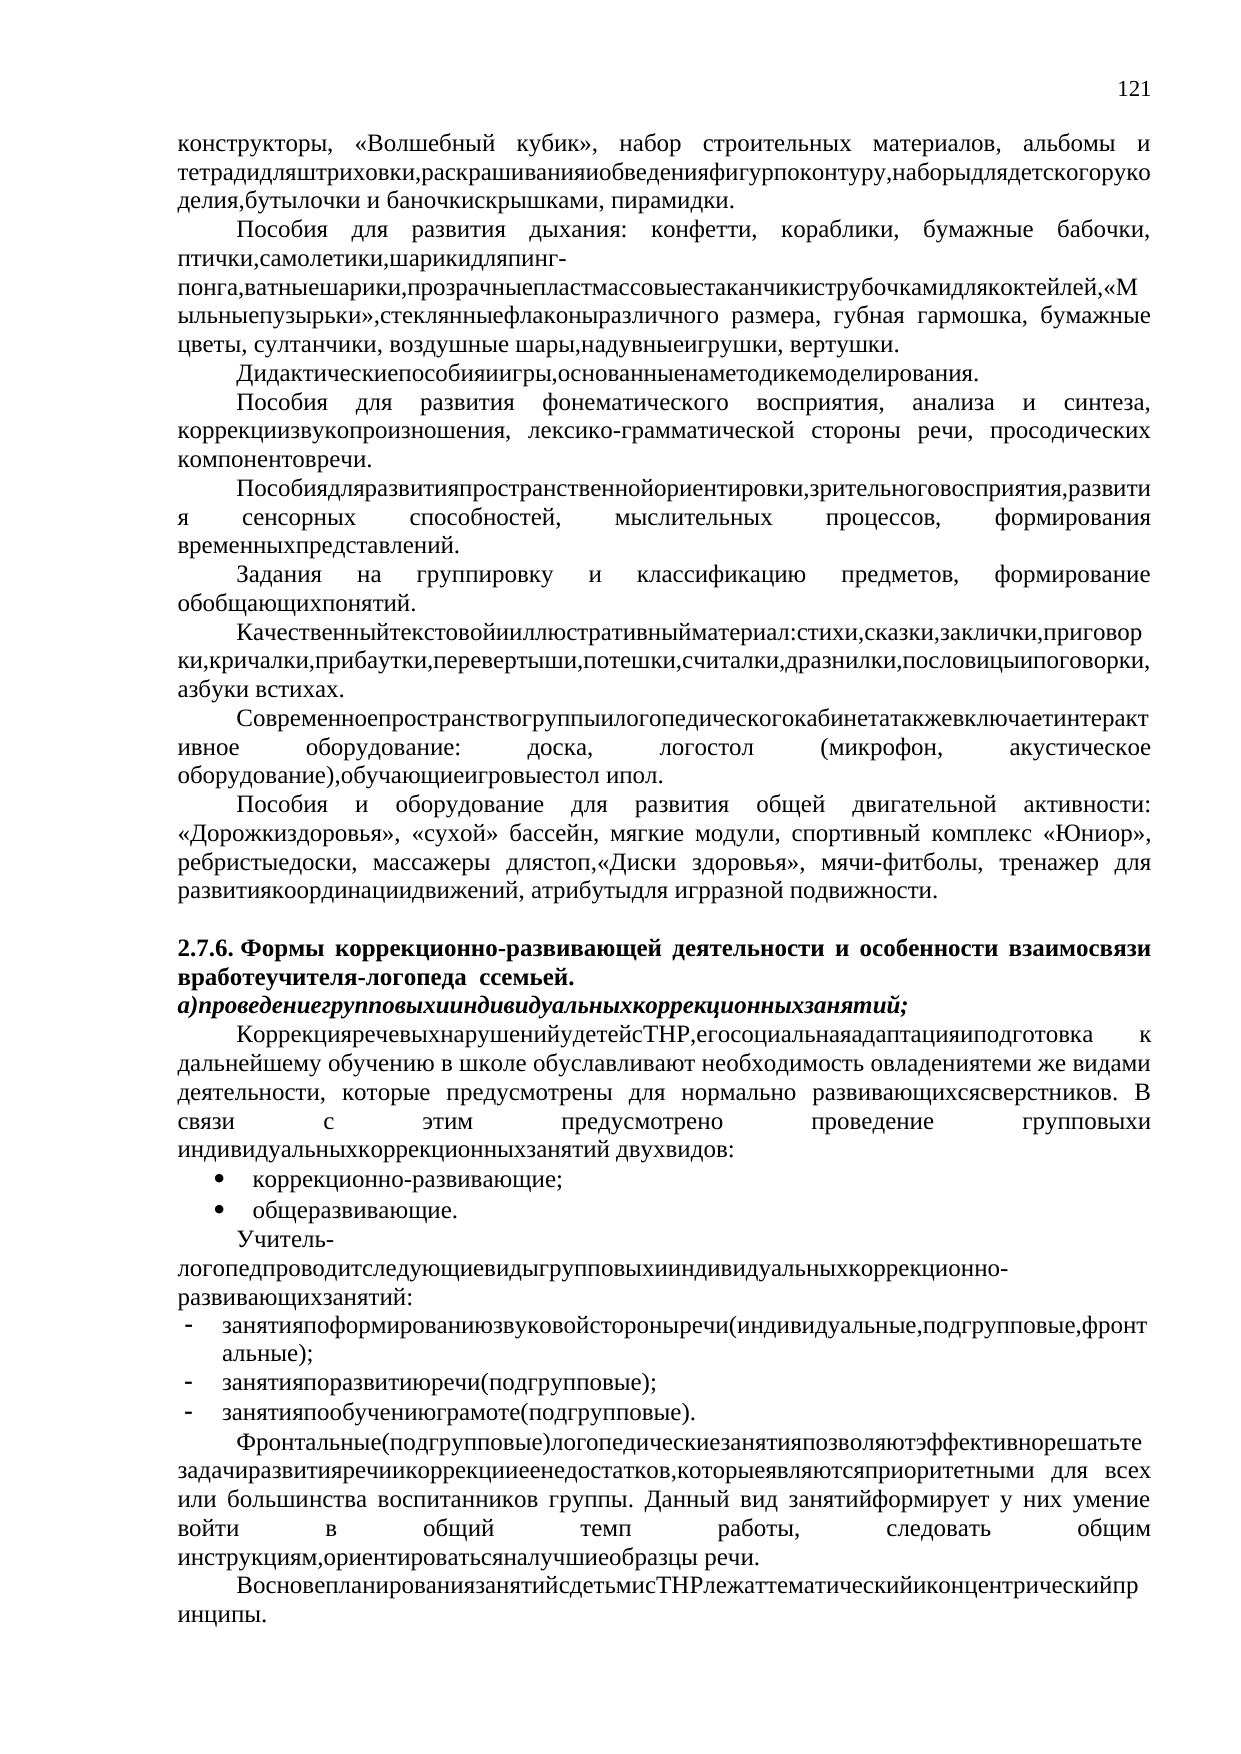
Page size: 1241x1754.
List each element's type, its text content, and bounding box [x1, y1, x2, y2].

list занятияпоразвитиюречи(подгрупповые); [184, 1367, 1223, 1396]
text а)проведениегрупповыхииндивидуальныхкоррекционныхзанятий; [177, 991, 1223, 1019]
text Пособия и оборудование для развития общей двигательной активности: «Дорожкиздоровья», «сухой» бассейн, мягкие модули, спортивный комплекс «Юниор», ребристыедоски, массажеры длястоп,«Диски здоровья», мячи-фитболы, тренажер для развитиякоординациидвижений, атрибутыдля игрразной подвижности. [177, 789, 1152, 904]
list Формы коррекционно-развивающей деятельности и особенности взаимосвязи вработеучителя-логопеда ссемьей. [177, 933, 1152, 991]
text Пособия для развития фонематического восприятия, анализа и синтеза, коррекциизвукопроизношения, лексико-грамматической стороны речи, просодических компонентовречи. [177, 387, 1152, 473]
text Фронтальные(подгрупповые)логопедическиезанятияпозволяютэффективнорешатьтезадачиразвитияречиикоррекцииеенедостатков,которыеявляютсяприоритетными для всех или большинства воспитанников группы. Данный вид занятийформирует у них умение войти в общий темп работы, следовать общим инструкциям,ориентироватьсяналучшиеобразцы речи. [177, 1427, 1152, 1570]
list занятияпообучениюграмоте(подгрупповые). [184, 1396, 1223, 1427]
list общеразвивающие. [215, 1194, 1223, 1224]
text ВосновепланированиязанятийсдетьмисТНРлежаттематическийиконцентрическийпринципы. [177, 1570, 1152, 1628]
list занятияпоформированиюзвуковойстороныречи(индивидуальные,подгрупповые,фронтальные); [184, 1311, 1151, 1367]
text Пособиядляразвитияпространственнойориентировки,зрительноговосприятия,развития сенсорных способностей, мыслительных процессов, формирования временныхпредставлений. [177, 473, 1151, 559]
text Задания на группировку и классификацию предметов, формирование обобщающихпонятий. [177, 559, 1151, 617]
text Учитель-логопедпроводитследующиевидыгрупповыхииндивидуальныхкоррекционно-развивающихзанятий: [177, 1224, 1151, 1311]
text Качественныйтекстовойииллюстративныйматериал:стихи,сказки,заклички,приговорки,кричалки,прибаутки,перевертыши,потешки,считалки,дразнилки,пословицыипоговорки, азбуки встихах. [177, 617, 1151, 703]
text Пособия для развития дыхания: конфетти, кораблики, бумажные бабочки, птички,самолетики,шарикидляпинг-понга,ватныешарики,прозрачныепластмассовыестаканчикиструбочкамидлякоктейлей,«Мыльныепузырьки»,стеклянныефлаконыразличного размера, губная гармошка, бумажные цветы, султанчики, воздушные шары,надувныеигрушки, вертушки. [177, 214, 1151, 358]
text Дидактическиепособияиигры,основанныенаметодикемоделирования. [236, 358, 1223, 387]
text Современноепространствогруппыилогопедическогокабинетатакжевключаетинтерактивное оборудование: доска, логостол (микрофон, акустическое оборудование),обучающиеигровыестол ипол. [177, 703, 1151, 789]
list коррекционно-развивающие; [215, 1163, 1223, 1194]
text конструкторы, «Волшебный кубик», набор строительных материалов, альбомы и тетрадидляштриховки,раскрашиванияиобведенияфигурпоконтуру,наборыдлядетскогорукоделия,бутылочки и баночкискрышками, пирамидки. [177, 128, 1151, 214]
text КоррекцияречевыхнарушенийудетейсТНР,егосоциальнаяадаптацияиподготовка к дальнейшему обучению в школе обуславливают необходимость овладениятеми же видами деятельности, которые предусмотрены для нормально развивающихсясверстников. В связи с этим предусмотрено проведение групповыхи индивидуальныхкоррекционныхзанятий двухвидов: [177, 1019, 1152, 1163]
